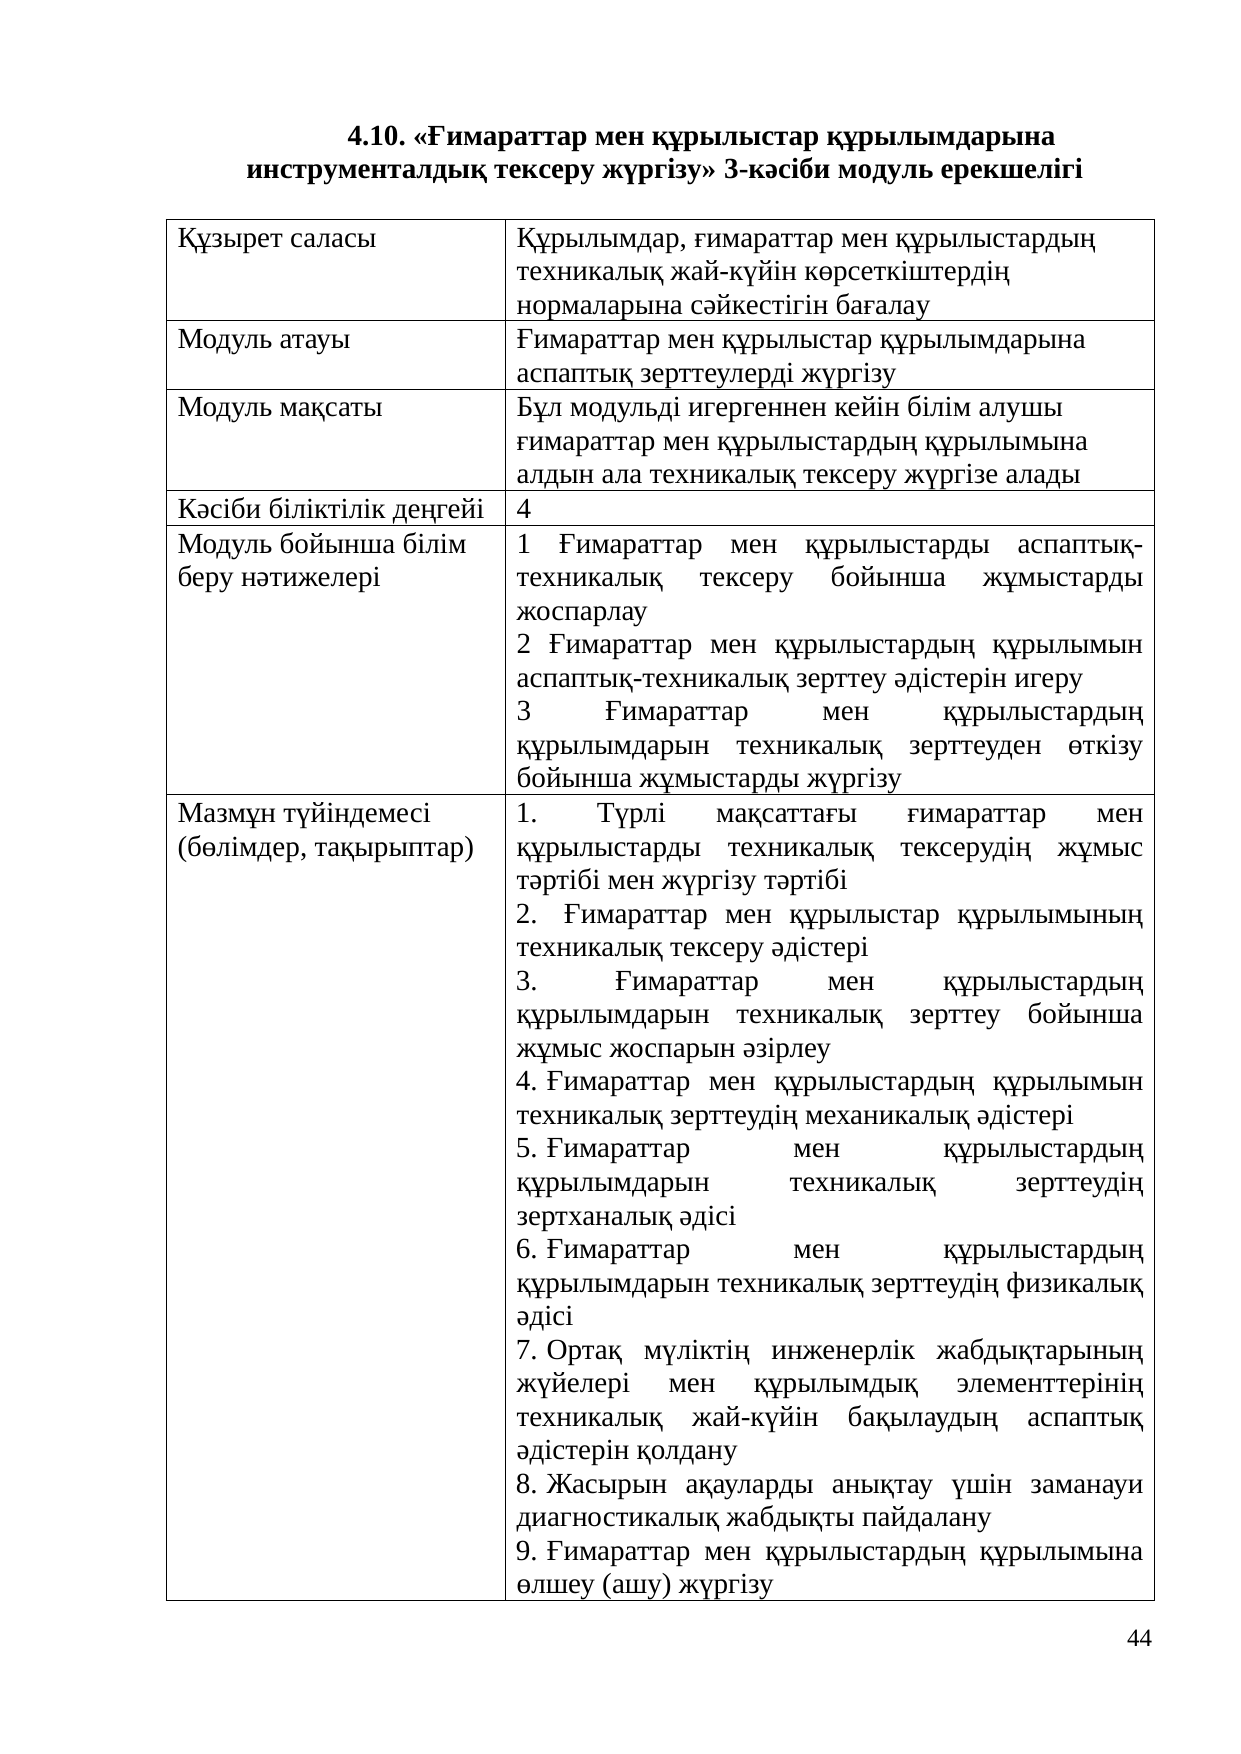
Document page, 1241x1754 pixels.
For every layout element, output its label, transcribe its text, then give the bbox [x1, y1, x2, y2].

table_cell Бұл модульді игергеннен кейін білім алушы ғимараттар мен құрылыстардың құрылымына алдын ала техникалық тексеру жүргізе алады [506, 390, 1154, 490]
table_cell 1 Ғимараттар мен құрылыстарды аспаптық-техникалық тексеру бойынша жұмыстарды жоспарлау 2 Ғимараттар мен құрылыстардың құрылымын аспаптық-техникалық зерттеу әдістерін игеру 3 Ғимараттар мен құрылыстардың құрылымдарын техникалық зерттеуден өткізу бойынша жұмыстарды жүргізу [506, 526, 1154, 794]
table_header Құрылымдар, ғимараттар мен құрылыстардың техникалық жай-күйін көрсеткіштердің нормаларына сәйкестігін бағалау [506, 220, 1154, 320]
table_cell Ғимараттар мен құрылыстар құрылымдарына аспаптық зерттеулерді жүргізу [506, 321, 1154, 388]
table_cell Модуль атауы [167, 321, 505, 388]
table_cell 4 [506, 491, 1154, 525]
table_cell Түрлі мақсаттағы ғимараттар мен құрылыстарды техникалық тексерудің жұмыс тәртібі мен жүргізу тәртібі Ғимараттар мен құрылыстар құрылымының техникалық тексеру әдістері Ғимараттар мен құрылыстардың құрылымдарын техникалық зерттеу бойынша жұмыс жоспарын әзірлеу Ғимараттар мен құрылыстардың құрылымын техникалық зерттеудің механикалық әдістері Ғимараттар мен құрылыстардың құрылымдарын техникалық зерттеудің зертханалық әдісі Ғимараттар мен құрылыстардың құрылымдарын техникалық зерттеудің физикалық әдісі Ортақ мүліктің инженерлік жабдықтарының жүйелері мен құрылымдық элементтерінің техникалық жай-күйін бақылаудың аспаптық әдістерін қолдану Жасырын ақауларды анықтау үшін заманауи диагностикалық жабдықты пайдалану Ғимараттар мен құрылыстардың құрылымына өлшеу (ашу) жүргізу [506, 795, 1154, 1600]
table_header Құзырет саласы [167, 220, 505, 320]
table_cell Модуль бойынша білім беру нәтижелері [167, 526, 505, 794]
table_cell Кәсіби біліктілік деңгейі [167, 491, 505, 525]
table_cell Модуль мақсаты [167, 390, 505, 490]
table_cell Мазмұн түйіндемесі (бөлімдер, тақырыптар) [167, 795, 505, 1600]
text 4.10. «Ғимараттар мен құрылыстар құрылымдарына инструменталдық тексеру жүргізу» 3-кәсіби модуль ерекшелігі [177, 118, 1152, 185]
